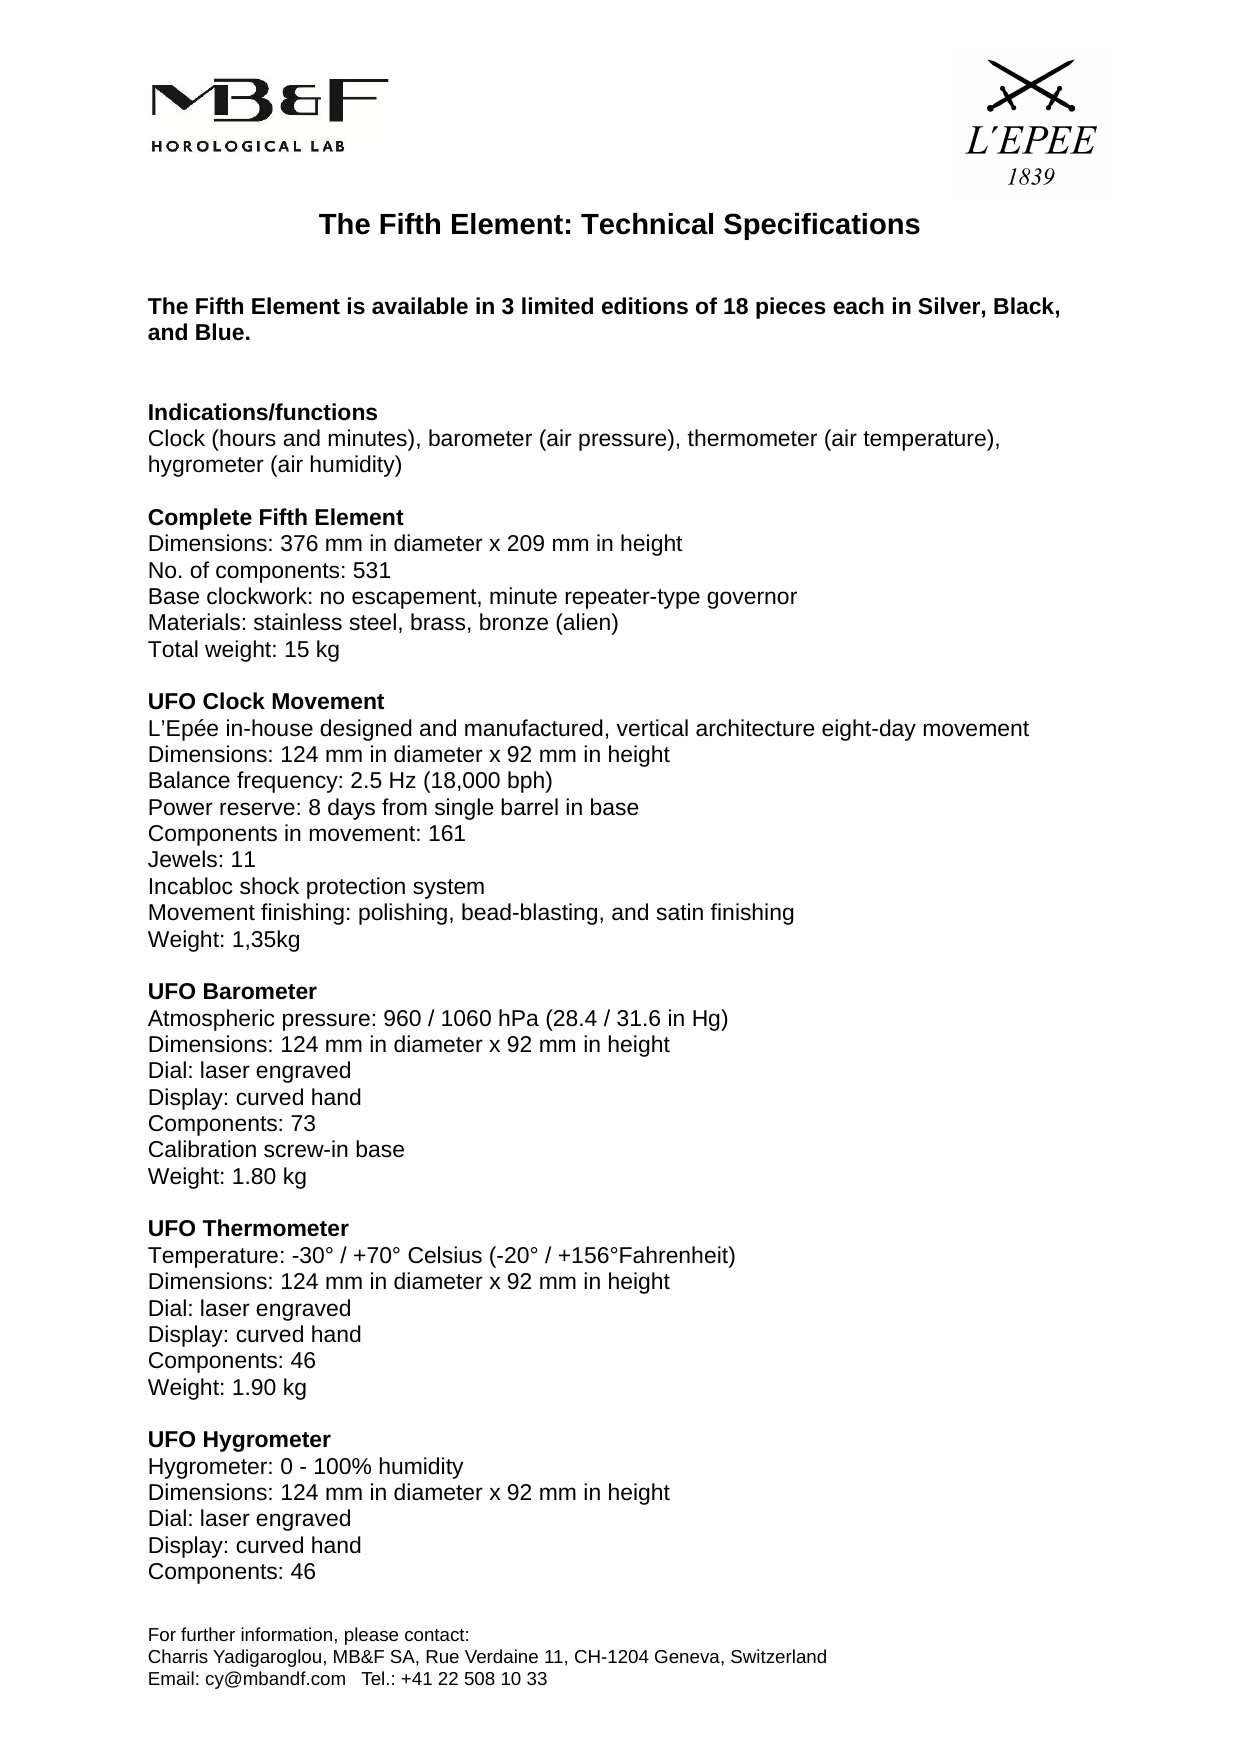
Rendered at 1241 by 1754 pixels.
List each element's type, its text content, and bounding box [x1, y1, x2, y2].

text The Fifth Element is available in 3 limited editions of 18 pieces each in Silver, Black, and Blue. [148, 293, 1093, 346]
text Movement finishing: polishing, bead-blasting, and satin finishing [148, 899, 1093, 926]
text Hygrometer: 0 - 100% humidity [148, 1453, 1093, 1479]
text Calibration screw-in base [148, 1136, 1093, 1163]
text Dial: laser engraved [148, 1505, 1093, 1532]
text Indications/functions [148, 398, 1093, 425]
text Dimensions: 124 mm in diameter x 92 mm in height [148, 1268, 1093, 1294]
picture [147, 73, 393, 156]
text Clock (hours and minutes), barometer (air pressure), thermometer (air temperature), hygrometer (air humidity) [148, 425, 1093, 477]
text UFO Thermometer [148, 1215, 1093, 1242]
text Balance frequency: 2.5 Hz (18,000 bph) [148, 767, 1093, 794]
text Base clockwork: no escapement, minute repeater-type governor [148, 583, 1093, 609]
text The Fifth Element: Technical Specifications [148, 207, 1093, 240]
text Jewels: 11 [148, 846, 1093, 873]
text UFO Barometer [148, 978, 1093, 1004]
text Weight: 1,35kg [148, 926, 1093, 952]
text Weight: 1.80 kg [148, 1163, 1093, 1189]
text Display: curved hand Components: 73 [148, 1084, 1093, 1136]
text Dimensions: 376 mm in diameter x 209 mm in height [148, 530, 1093, 557]
text Temperature: -30° / +70° Celsius (-20° / +156°Fahrenheit) [148, 1242, 1093, 1268]
picture [954, 46, 1108, 199]
text No. of components: 531 [148, 557, 1093, 583]
text Dial: laser engraved [148, 1057, 1093, 1084]
text L’Epée in-house designed and manufactured, vertical architecture eight-day movement [148, 715, 1093, 741]
text Dimensions: 124 mm in diameter x 92 mm in height [148, 741, 1093, 767]
text UFO Hygrometer [148, 1426, 1093, 1453]
text Display: curved hand Components: 46 [148, 1321, 1093, 1373]
text Dial: laser engraved [148, 1294, 1093, 1321]
text Display: curved hand Components: 46 [148, 1532, 1093, 1584]
text Power reserve: 8 days from single barrel in base [148, 794, 1093, 820]
text Atmospheric pressure: 960 / 1060 hPa (28.4 / 31.6 in Hg) [148, 1004, 1093, 1031]
text Weight: 1.90 kg [148, 1373, 1093, 1400]
text Total weight: 15 kg [148, 636, 1093, 662]
text Components in movement: 161 [148, 820, 1093, 846]
text Materials: stainless steel, brass, bronze (alien) [148, 609, 1093, 636]
text UFO Clock Movement [148, 688, 1093, 715]
text Dimensions: 124 mm in diameter x 92 mm in height [148, 1479, 1093, 1505]
text Complete Fifth Element [148, 504, 1093, 530]
text Incabloc shock protection system [148, 873, 1093, 899]
text Dimensions: 124 mm in diameter x 92 mm in height [148, 1031, 1093, 1057]
